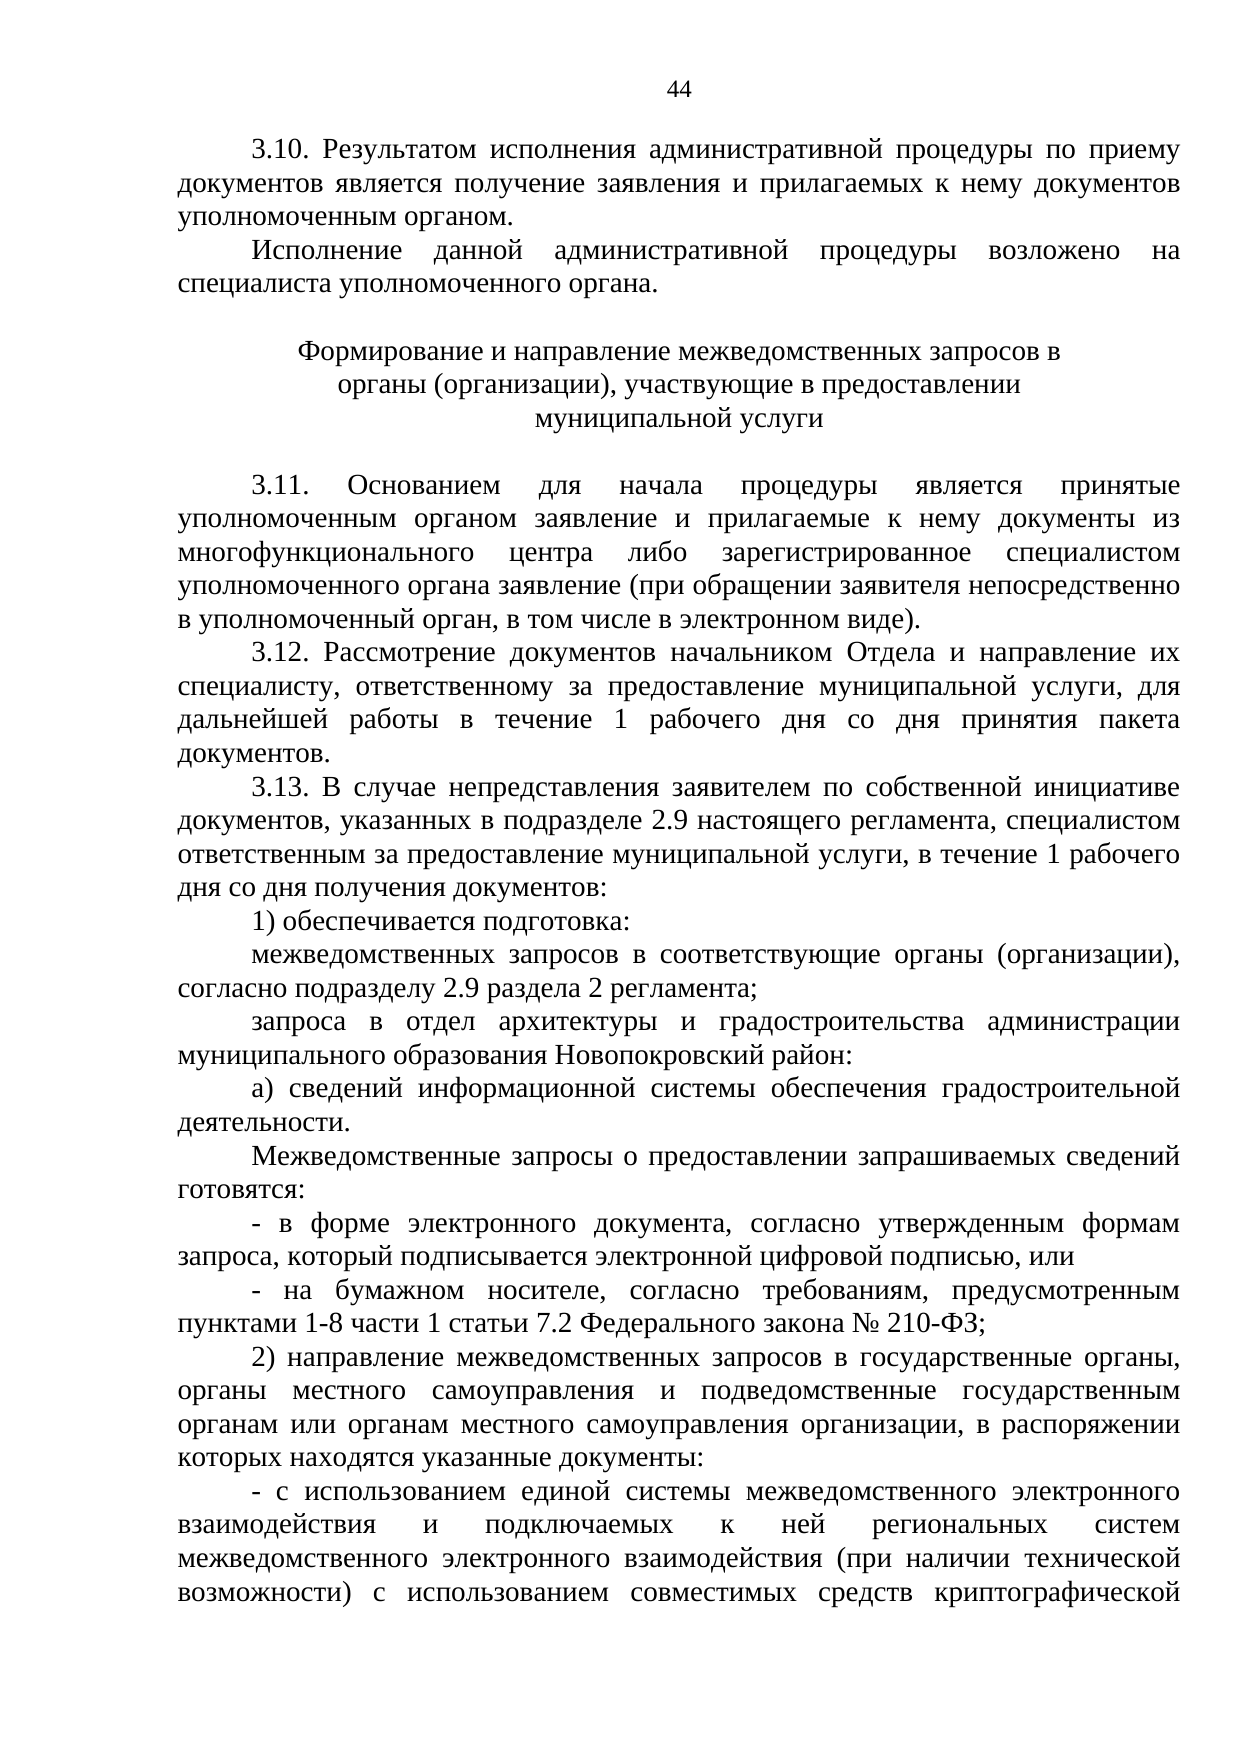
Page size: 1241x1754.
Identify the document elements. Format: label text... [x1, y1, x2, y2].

text 2) направление межведомственных запросов в государственные органы, органы местного самоуправления и подведомственные государственным органам или органам местного самоуправления организации, в распоряжении которых находятся указанные документы: [177, 1339, 1181, 1473]
text 3.10. Результатом исполнения административной процедуры по приему документов является получение заявления и прилагаемых к нему документов уполномоченным органом. [177, 131, 1181, 232]
text органы (организации), участвующие в предоставлении [177, 366, 1181, 400]
text 3.13. В случае непредставления заявителем по собственной инициативе документов, указанных в подразделе 2.9 настоящего регламента, специалистом ответственным за предоставление муниципальной услуги, в течение 1 рабочего дня со дня получения документов: [177, 769, 1181, 903]
text а) сведений информационной системы обеспечения градостроительной деятельности. [177, 1071, 1181, 1138]
text 1) обеспечивается подготовка: [177, 903, 1181, 936]
text муниципальной услуги [177, 400, 1181, 433]
text Формирование и направление межведомственных запросов в [177, 333, 1181, 366]
text Исполнение данной административной процедуры возложено на специалиста уполномоченного органа. [177, 232, 1181, 299]
text Межведомственные запросы о предоставлении запрашиваемых сведений готовятся: [177, 1138, 1181, 1205]
text 3.11. Основанием для начала процедуры является принятые уполномоченным органом заявление и прилагаемые к нему документы из многофункционального центра либо зарегистрированное специалистом уполномоченного органа заявление (при обращении заявителя непосредственно в уполномоченный орган, в том числе в электронном виде). [177, 467, 1181, 634]
text - на бумажном носителе, согласно требованиям, предусмотренным пунктами 1-8 части 1 статьи 7.2 Федерального закона № 210-ФЗ; [177, 1272, 1181, 1339]
text запроса в отдел архитектуры и градостроительства администрации муниципального образования Новопокровский район: [177, 1003, 1181, 1071]
text - в форме электронного документа, согласно утвержденным формам запроса, который подписывается электронной цифровой подписью, или [177, 1205, 1181, 1272]
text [177, 1473, 1181, 1607]
text 3.12. Рассмотрение документов начальником Отдела и направление их специалисту, ответственному за предоставление муниципальной услуги, для дальнейшей работы в течение 1 рабочего дня со дня принятия пакета документов. [177, 634, 1181, 769]
text межведомственных запросов в соответствующие органы (организации), согласно подразделу 2.9 раздела 2 регламента; [177, 936, 1181, 1003]
